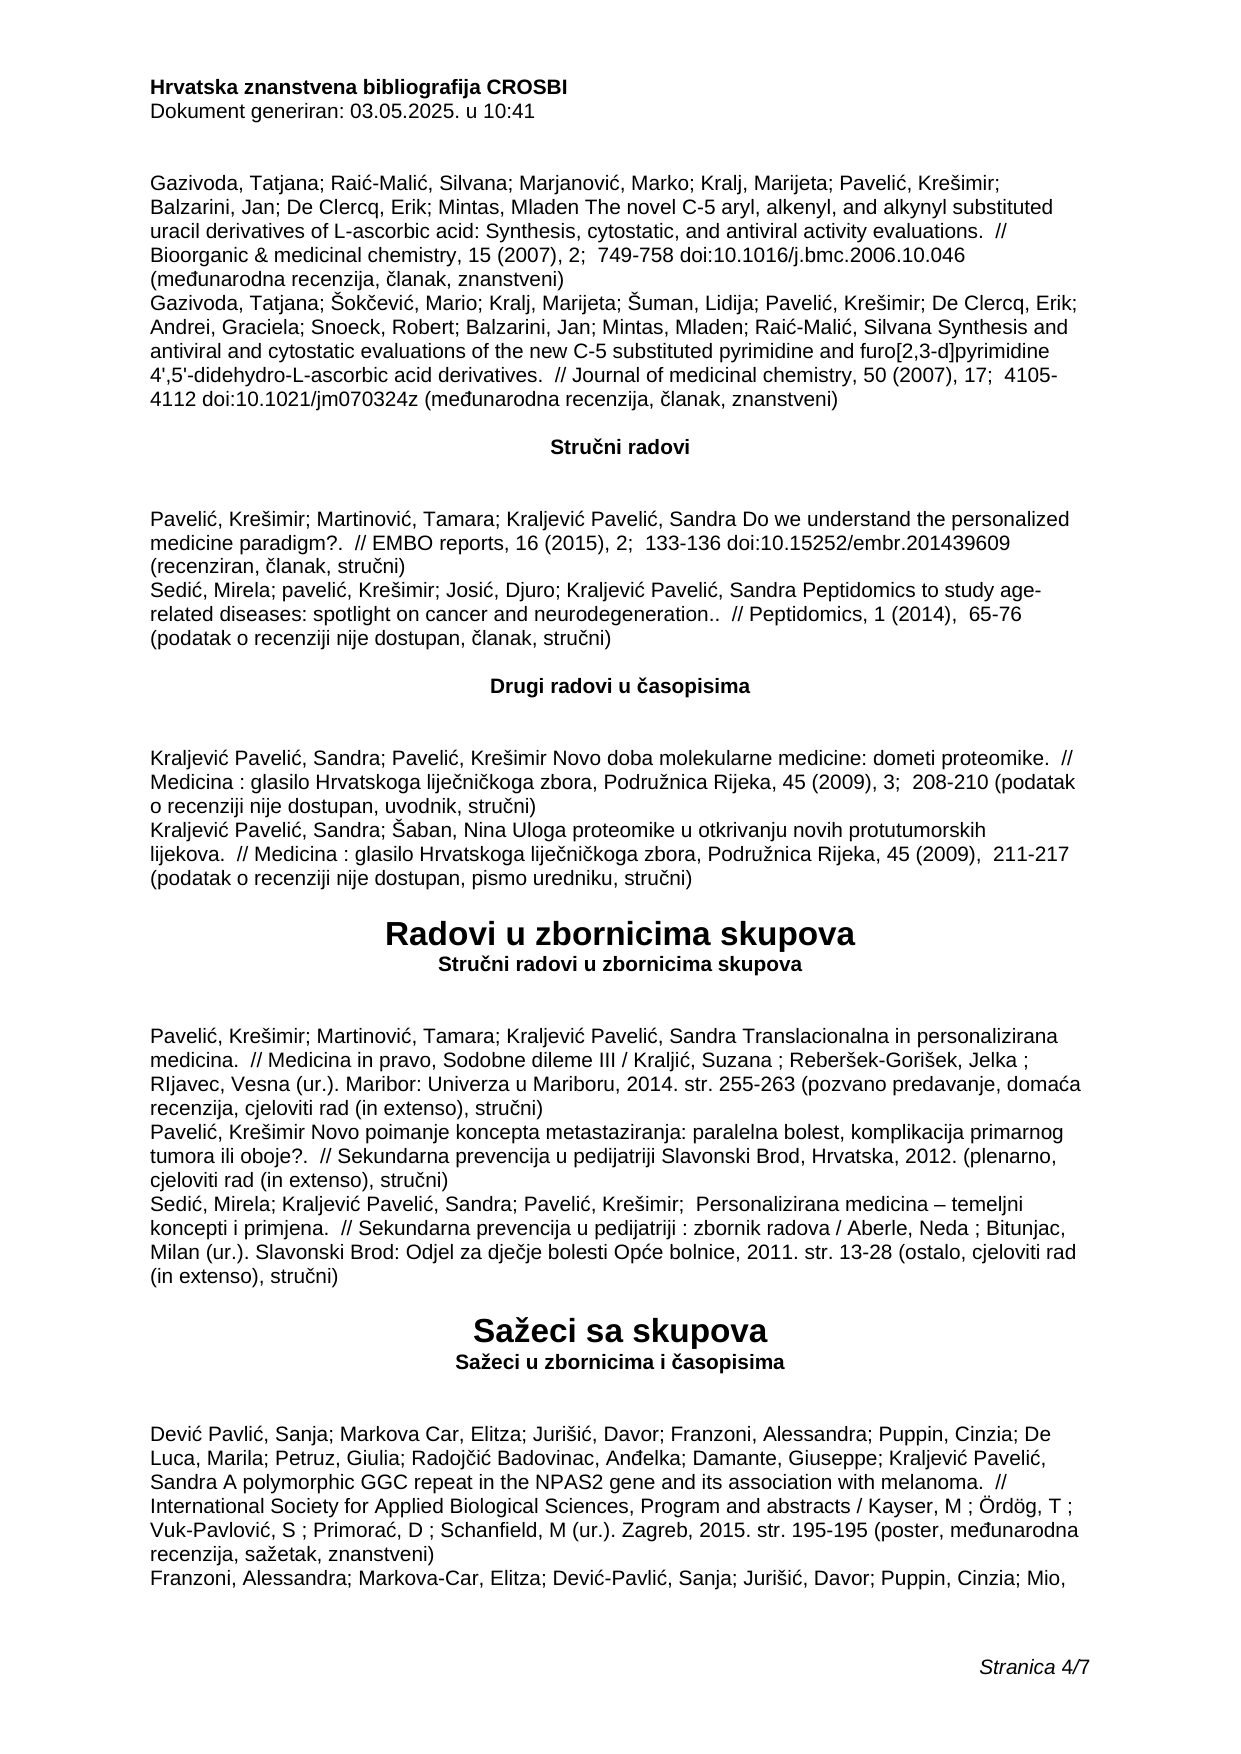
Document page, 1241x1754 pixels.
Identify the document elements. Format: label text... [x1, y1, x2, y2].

text Pavelić, Krešimir; Martinović, Tamara; Kraljević Pavelić, Sandra [150, 1024, 1090, 1120]
subtitle Sažeci u zbornicima i časopisima [150, 1350, 1090, 1374]
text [150, 1566, 1090, 1589]
text Dević Pavlić, Sanja; Markova Car, Elitza; Jurišić, Davor; Franzoni, Alessandra; Puppin, Cinzia; De Luca, Marila; Petruz, Giulia; Radojčić Badovinac, Anđelka; Damante, Giuseppe; Kraljević Pavelić, Sandra [150, 1422, 1090, 1566]
subtitle Radovi u zbornicima skupova [150, 914, 1090, 952]
subtitle Stručni radovi u zbornicima skupova [150, 952, 1090, 976]
text Kraljević Pavelić, Sandra; Šaban, Nina [150, 818, 1090, 890]
subtitle Drugi radovi u časopisima [150, 674, 1090, 698]
text Gazivoda, Tatjana; Šokčević, Mario; Kralj, Marijeta; Šuman, Lidija; Pavelić, Krešimir; De Clercq, Erik; Andrei, Graciela; Snoeck, Robert; Balzarini, Jan; Mintas, Mladen; Raić-Malić, Silvana [150, 291, 1090, 411]
text Pavelić, Krešimir [150, 1120, 1090, 1192]
text Kraljević Pavelić, Sandra; Pavelić, Krešimir [150, 746, 1090, 818]
subtitle Sažeci sa skupova [150, 1312, 1090, 1350]
text Gazivoda, Tatjana; Raić-Malić, Silvana; Marjanović, Marko; Kralj, Marijeta; Pavelić, Krešimir; Balzarini, Jan; De Clercq, Erik; Mintas, Mladen [150, 171, 1090, 291]
text Pavelić, Krešimir; Martinović, Tamara; Kraljević Pavelić, Sandra [150, 506, 1090, 578]
text Sedić, Mirela; pavelić, Krešimir; Josić, Djuro; Kraljević Pavelić, Sandra [150, 578, 1090, 650]
text Sedić, Mirela; Kraljević Pavelić, Sandra; Pavelić, Krešimir; [150, 1192, 1090, 1288]
subtitle Stručni radovi [150, 434, 1090, 458]
